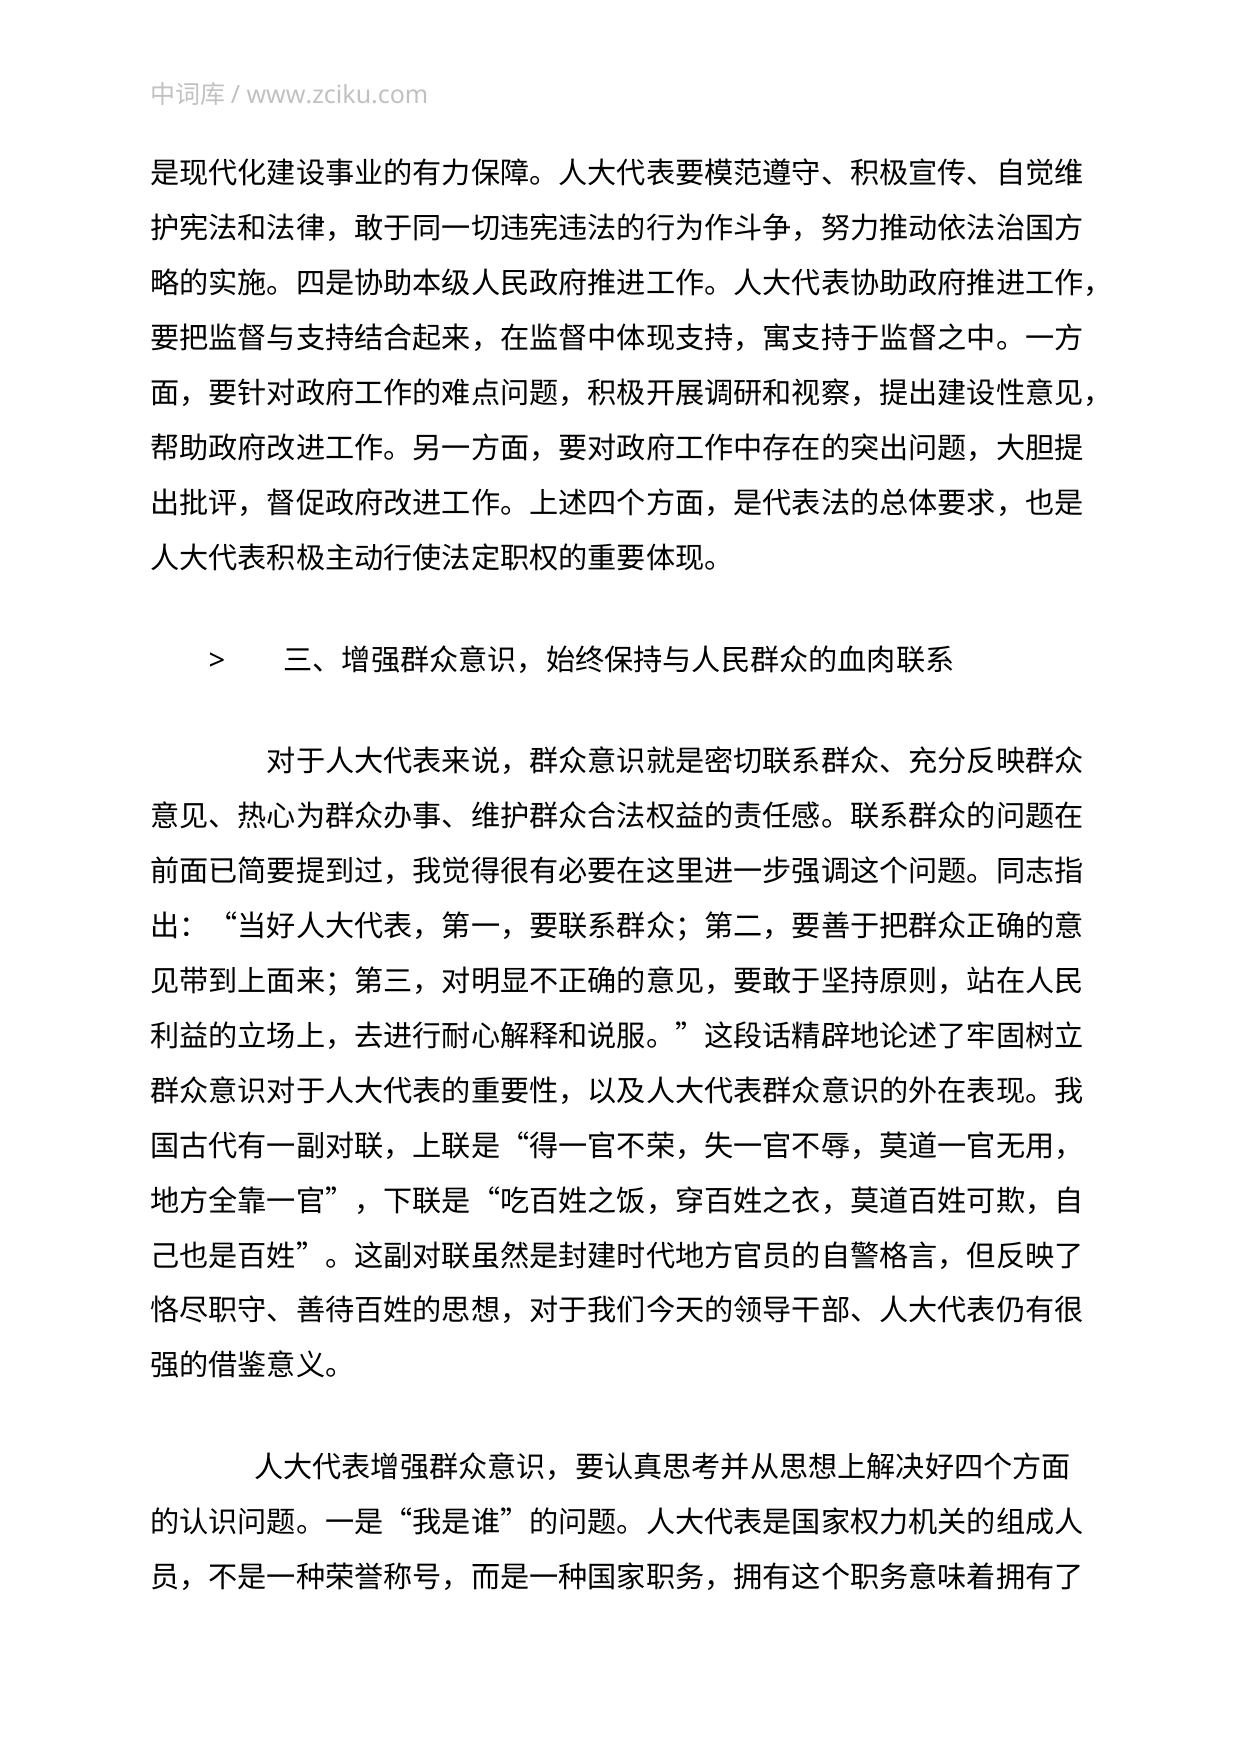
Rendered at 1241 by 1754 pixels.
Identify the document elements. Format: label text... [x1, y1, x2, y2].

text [150, 1444, 1090, 1596]
text 对于人大代表来说，群众意识就是密切联系群众、充分反映群众意见、热心为群众办事、维护群众合法权益的责任感。联系群众的问题在前面已简要提到过，我觉得很有必要在这里进一步强调这个问题。同志指出：“当好人大代表，第一，要联系群众；第二，要善于把群众正确的意见带到上面来；第三，对明显不正确的意见，要敢于坚持原则，站在人民利益的立场上，去进行耐心解释和说服。”这段话精辟地论述了牢固树立群众意识对于人大代表的重要性，以及人大代表群众意识的外在表现。我国古代有一副对联，上联是“得一官不荣，失一官不辱，莫道一官无用，地方全靠一官”，下联是“吃百姓之饭，穿百姓之衣，莫道百姓可欺，自己也是百姓”。这副对联虽然是封建时代地方官员的自警格言，但反映了恪尽职守、善待百姓的思想，对于我们今天的领导干部、人大代表仍有很强的借鉴意义。 [150, 738, 1090, 1384]
text > 三、增强群众意识，始终保持与人民群众的血肉联系 [150, 636, 1090, 678]
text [150, 150, 1090, 577]
